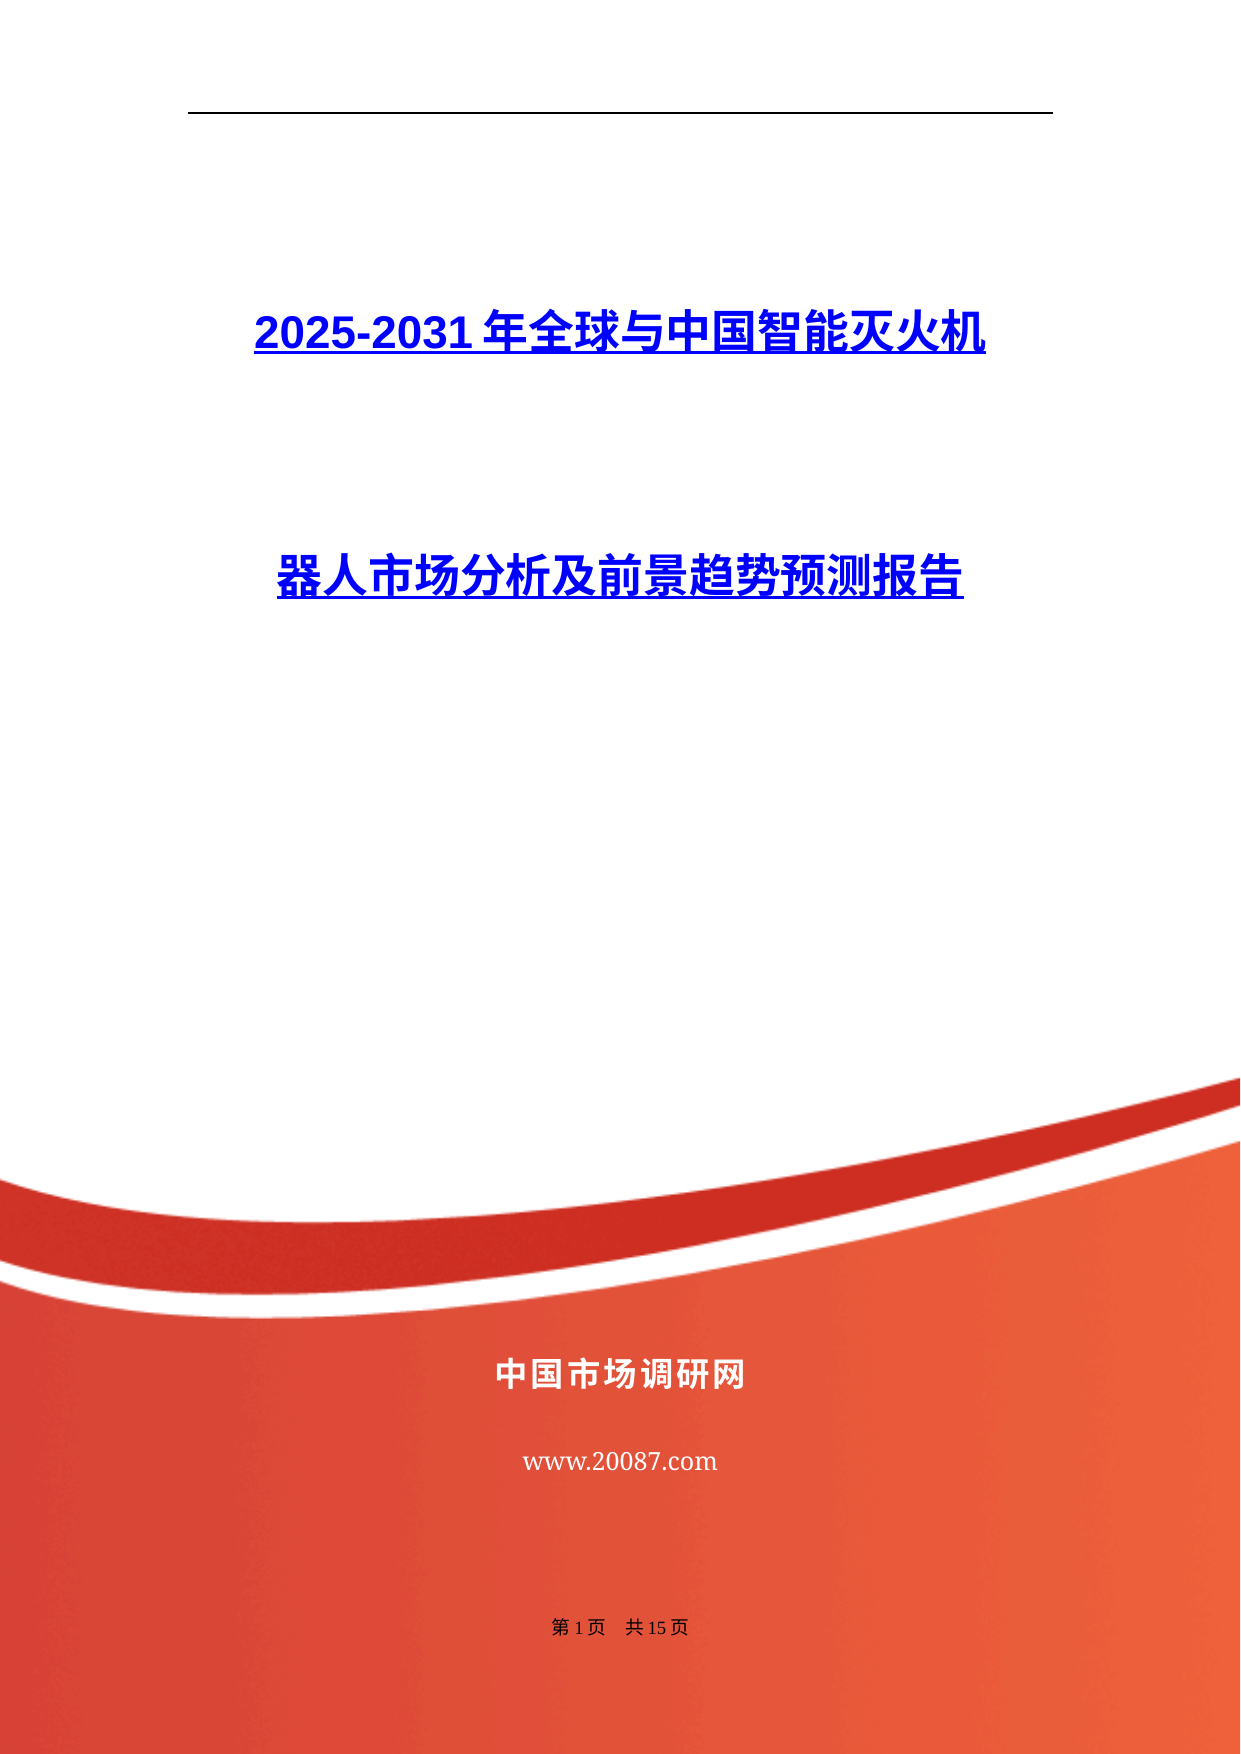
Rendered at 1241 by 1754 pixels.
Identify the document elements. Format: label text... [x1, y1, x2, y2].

text www.20087.com [187, 1428, 1053, 1493]
table_header 2025-2031年全球与中国智能灭火机器人市场分析及前景趋势预测报告 [188, 207, 1053, 773]
subtitle 中国市场调研网 [187, 1339, 1053, 1404]
picture [0, 1006, 1241, 1754]
